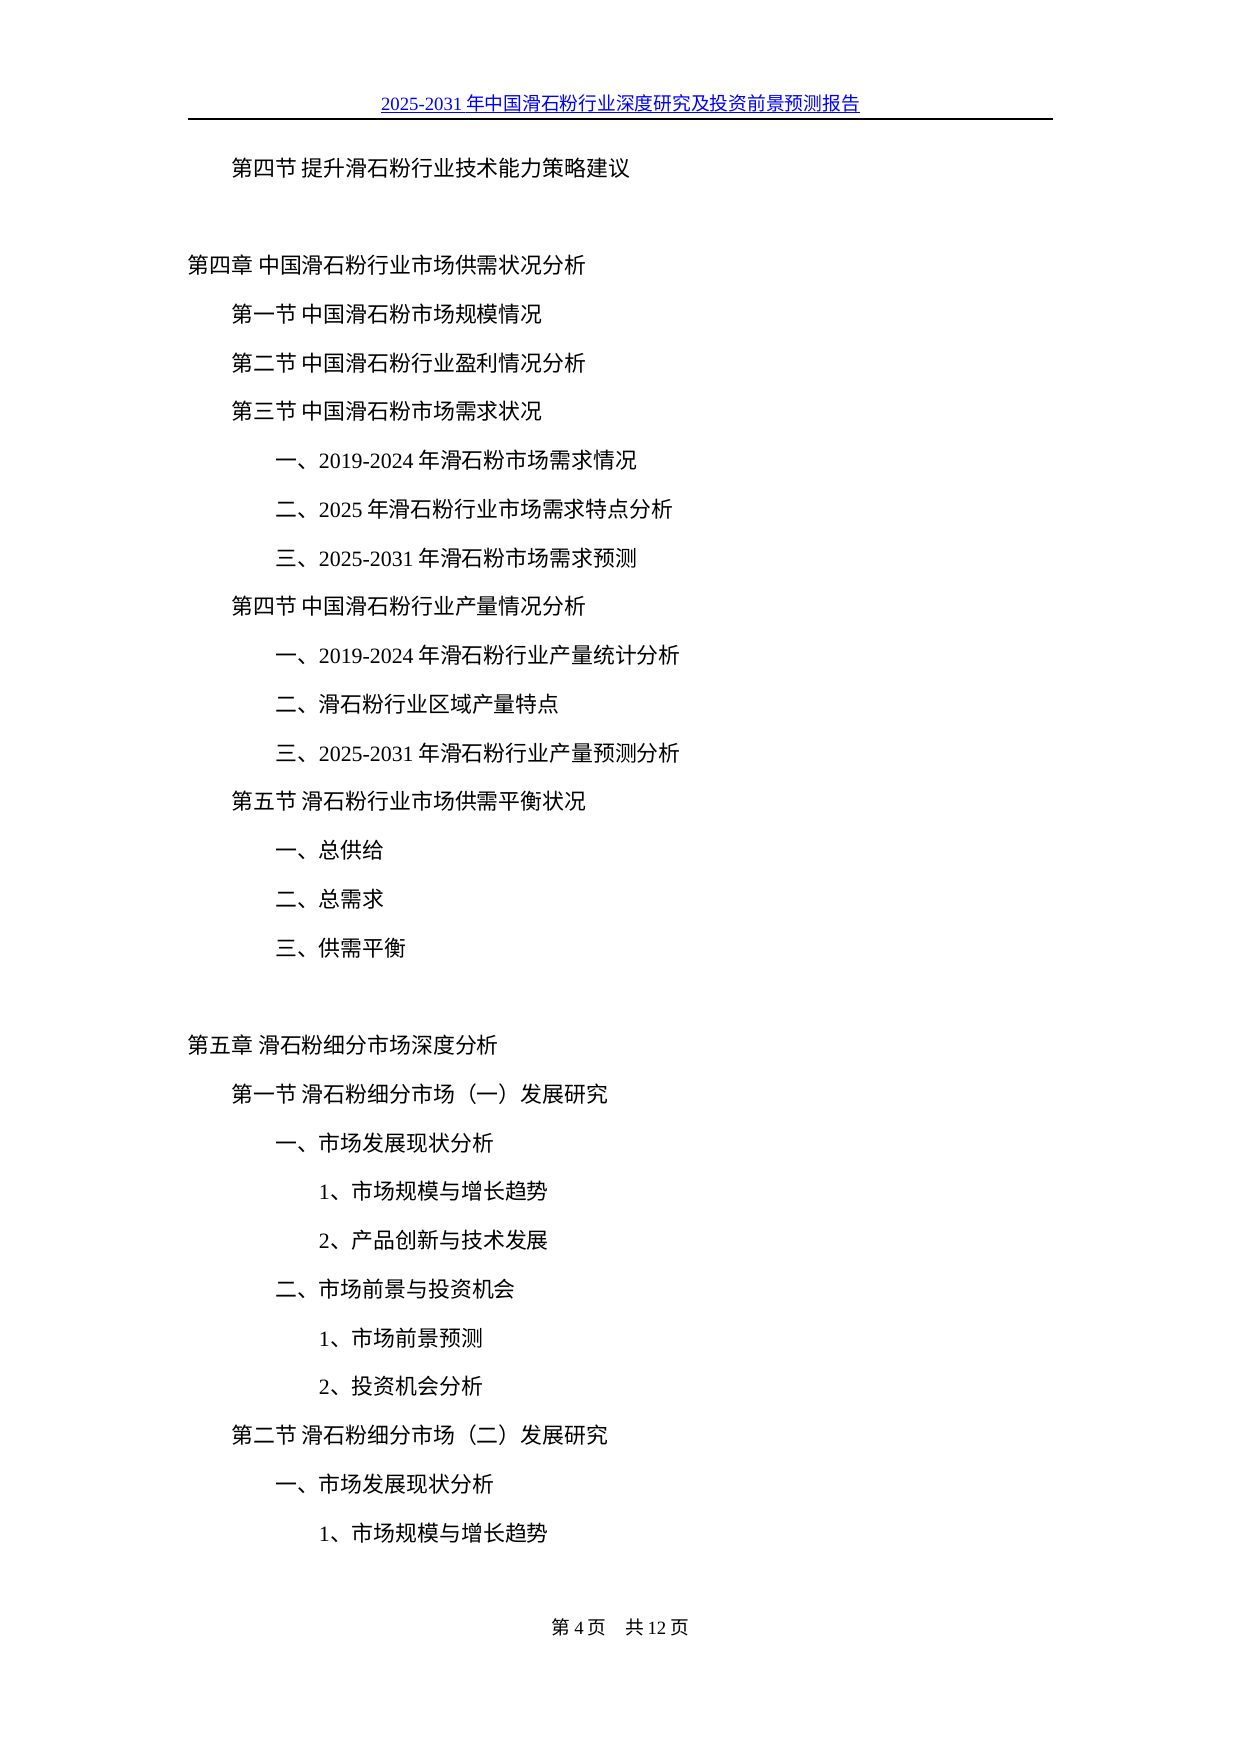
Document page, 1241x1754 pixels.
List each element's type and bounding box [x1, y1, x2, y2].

text [187, 150, 1053, 1548]
